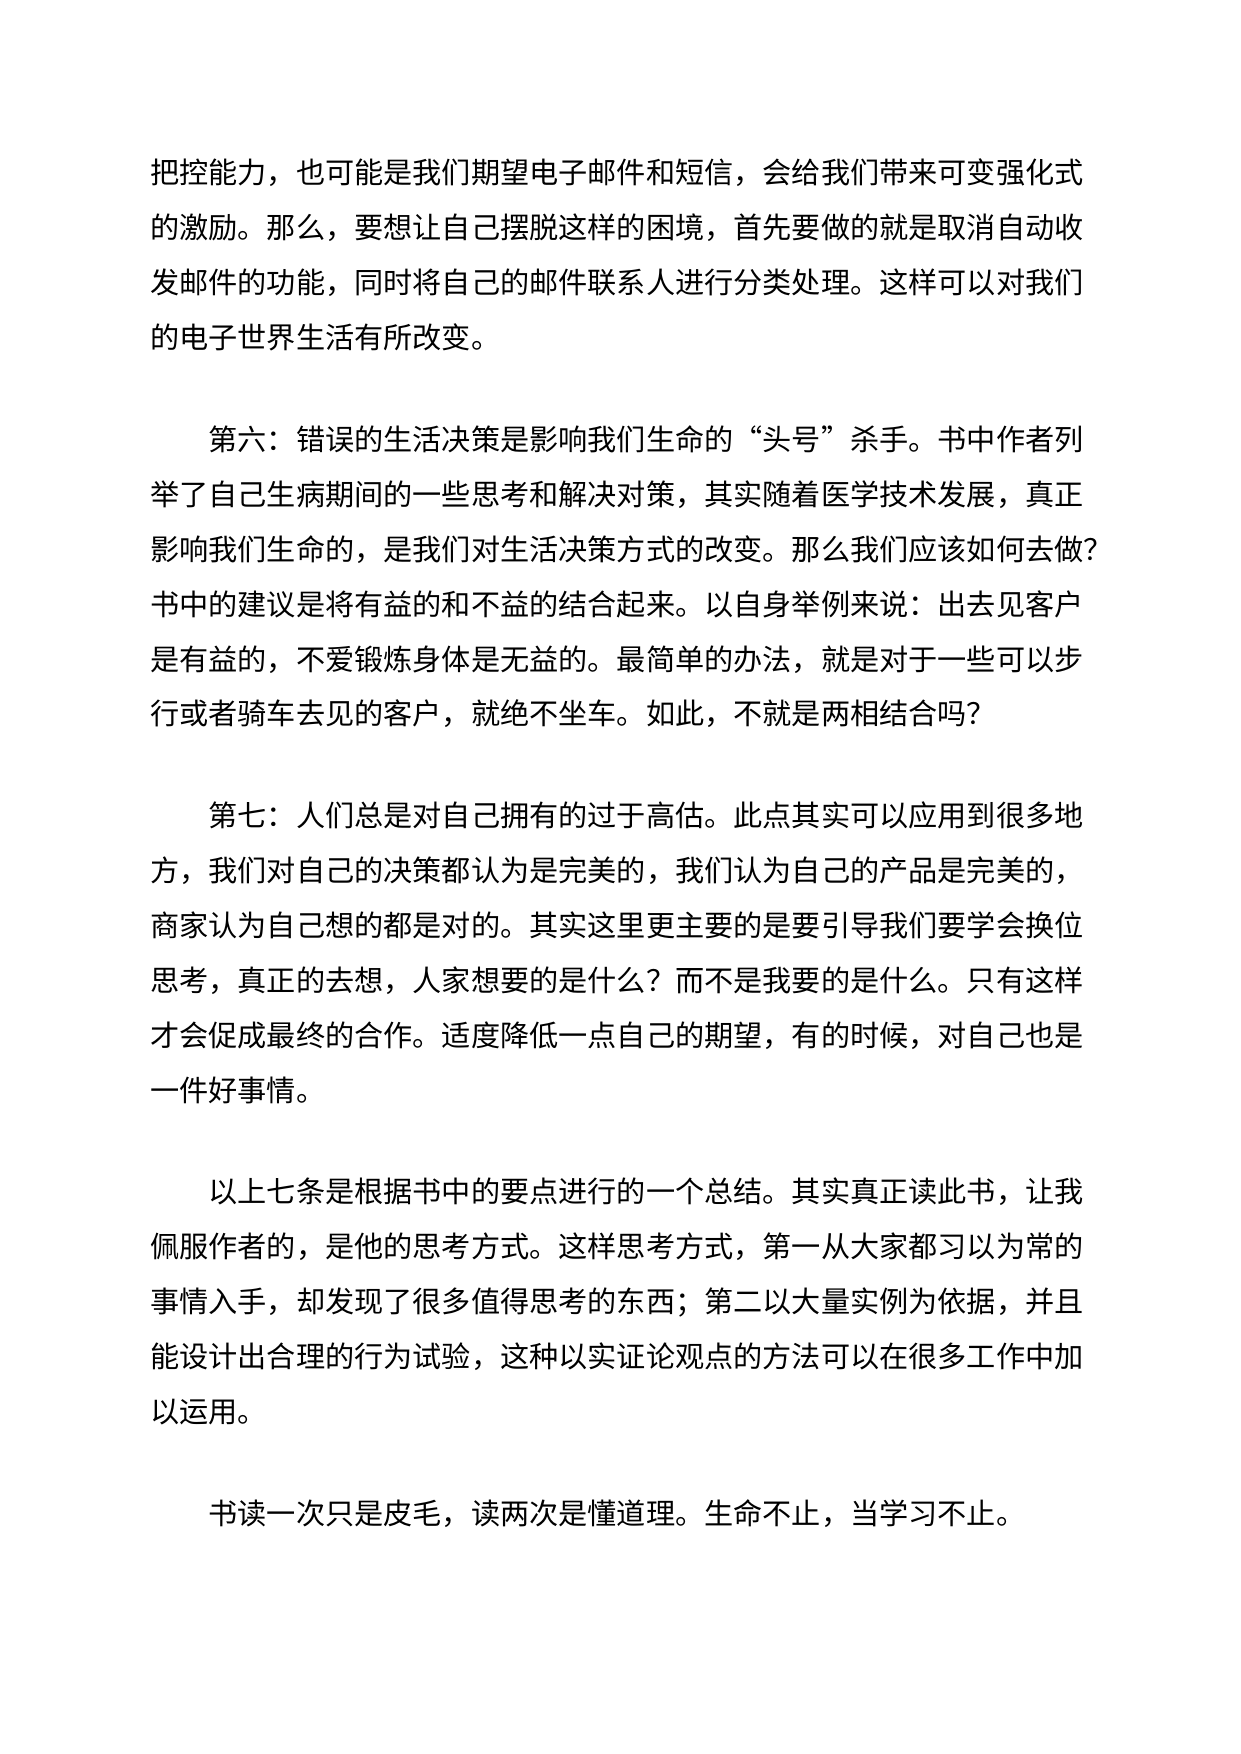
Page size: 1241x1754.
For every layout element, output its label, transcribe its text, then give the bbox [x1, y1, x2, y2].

text 第六：错误的生活决策是影响我们生命的“头号”杀手。书中作者列举了自己生病期间的一些思考和解决对策，其实随着医学技术发展，真正影响我们生命的，是我们对生活决策方式的改变。那么我们应该如何去做？书中的建议是将有益的和不益的结合起来。以自身举例来说：出去见客户是有益的，不爱锻炼身体是无益的。最简单的办法，就是对于一些可以步行或者骑车去见的客户，就绝不坐车。如此，不就是两相结合吗？ [150, 416, 1090, 733]
text 第七：人们总是对自己拥有的过于高估。此点其实可以应用到很多地方，我们对自己的决策都认为是完美的，我们认为自己的产品是完美的，商家认为自己想的都是对的。其实这里更主要的是要引导我们要学会换位思考，真正的去想，人家想要的是什么？而不是我要的是什么。只有这样才会促成最终的合作。适度降低一点自己的期望，有的时候，对自己也是一件好事情。 [150, 793, 1090, 1109]
text 以上七条是根据书中的要点进行的一个总结。其实真正读此书，让我佩服作者的，是他的思考方式。这样思考方式，第一从大家都习以为常的事情入手，却发现了很多值得思考的东西；第二以大量实例为依据，并且能设计出合理的行为试验，这种以实证论观点的方法可以在很多工作中加以运用。 [150, 1169, 1090, 1431]
text 书读一次只是皮毛，读两次是懂道理。生命不止，当学习不止。 [150, 1490, 1090, 1533]
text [150, 150, 1090, 357]
